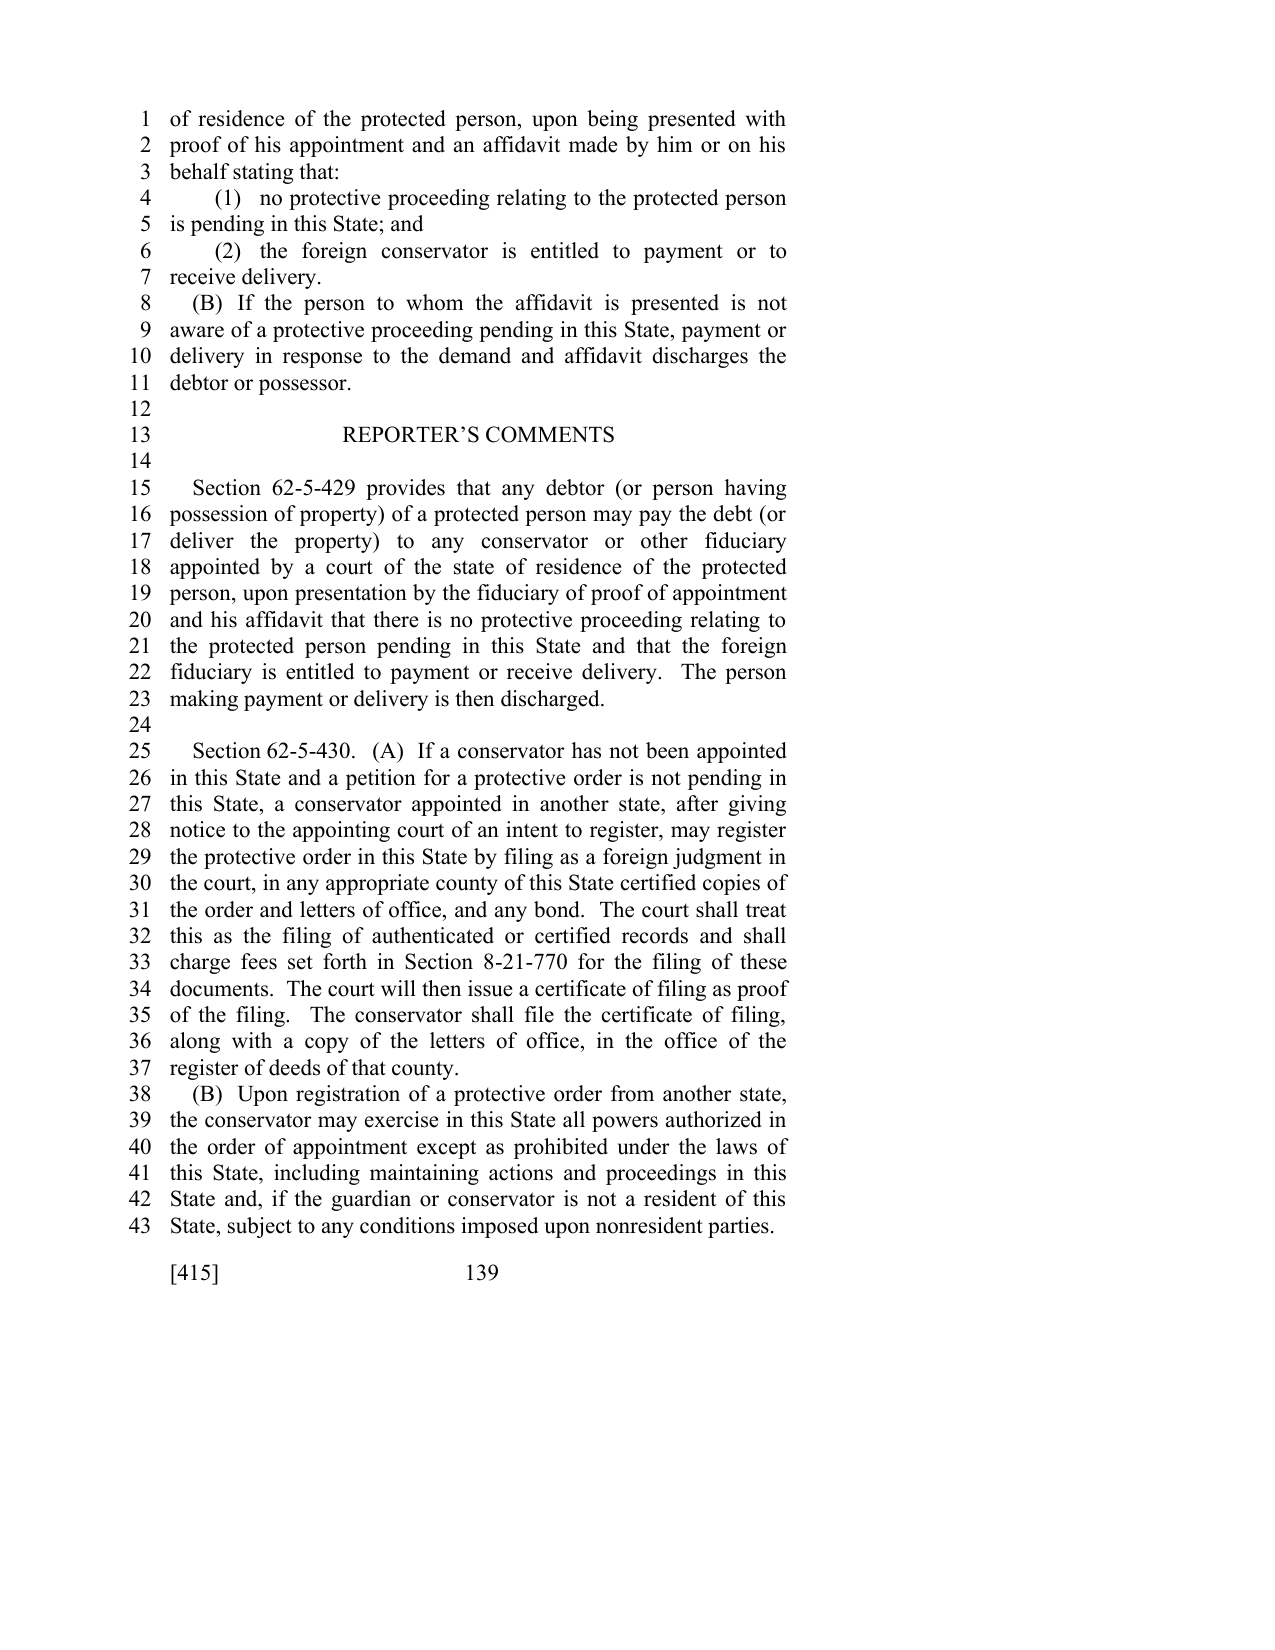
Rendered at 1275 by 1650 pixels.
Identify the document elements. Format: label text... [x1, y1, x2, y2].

text (B) Upon registration of a protective order from another state, the conservator may exercise in this State all powers authorized in the order of appointment except as prohibited under the laws of this State, including maintaining actions and proceedings in this State and, if the guardian or conservator is not a resident of this State, subject to any conditions imposed upon nonresident parties. [169, 1080, 787, 1238]
text (1) no protective proceeding relating to the protected person is pending in this State; and [169, 184, 787, 237]
text Section 62-5-430. (A) If a conservator has not been appointed in this State and a petition for a protective order is not pending in this State, a conservator appointed in another state, after giving notice to the appointing court of an intent to register, may register the protective order in this State by filing as a foreign judgment in the court, in any appropriate county of this State certified copies of the order and letters of office, and any bond. The court shall treat this as the filing of authenticated or certified records and shall charge fees set forth in Section 8-21-770 for the filing of these documents. The court will then issue a certificate of filing as proof of the filing. The conservator shall file the certificate of filing, along with a copy of the letters of office, in the office of the register of deeds of that county. [169, 737, 787, 1080]
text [169, 105, 787, 184]
text Section 62-5-429 provides that any debtor (or person having possession of property) of a protected person may pay the debt (or deliver the property) to any conservator or other fiduciary appointed by a court of the state of residence of the protected person, upon presentation by the fiduciary of proof of appointment and his affidavit that there is no protective proceeding relating to the protected person pending in this State and that the foreign fiduciary is entitled to payment or receive delivery. The person making payment or delivery is then discharged. [169, 474, 787, 711]
text REPORTER’S COMMENTS [169, 421, 787, 448]
text (B) If the person to whom the affidavit is presented is not aware of a protective proceeding pending in this State, payment or delivery in response to the demand and affidavit discharges the debtor or possessor. [169, 289, 787, 395]
text (2) the foreign conservator is entitled to payment or to receive delivery. [169, 237, 787, 289]
